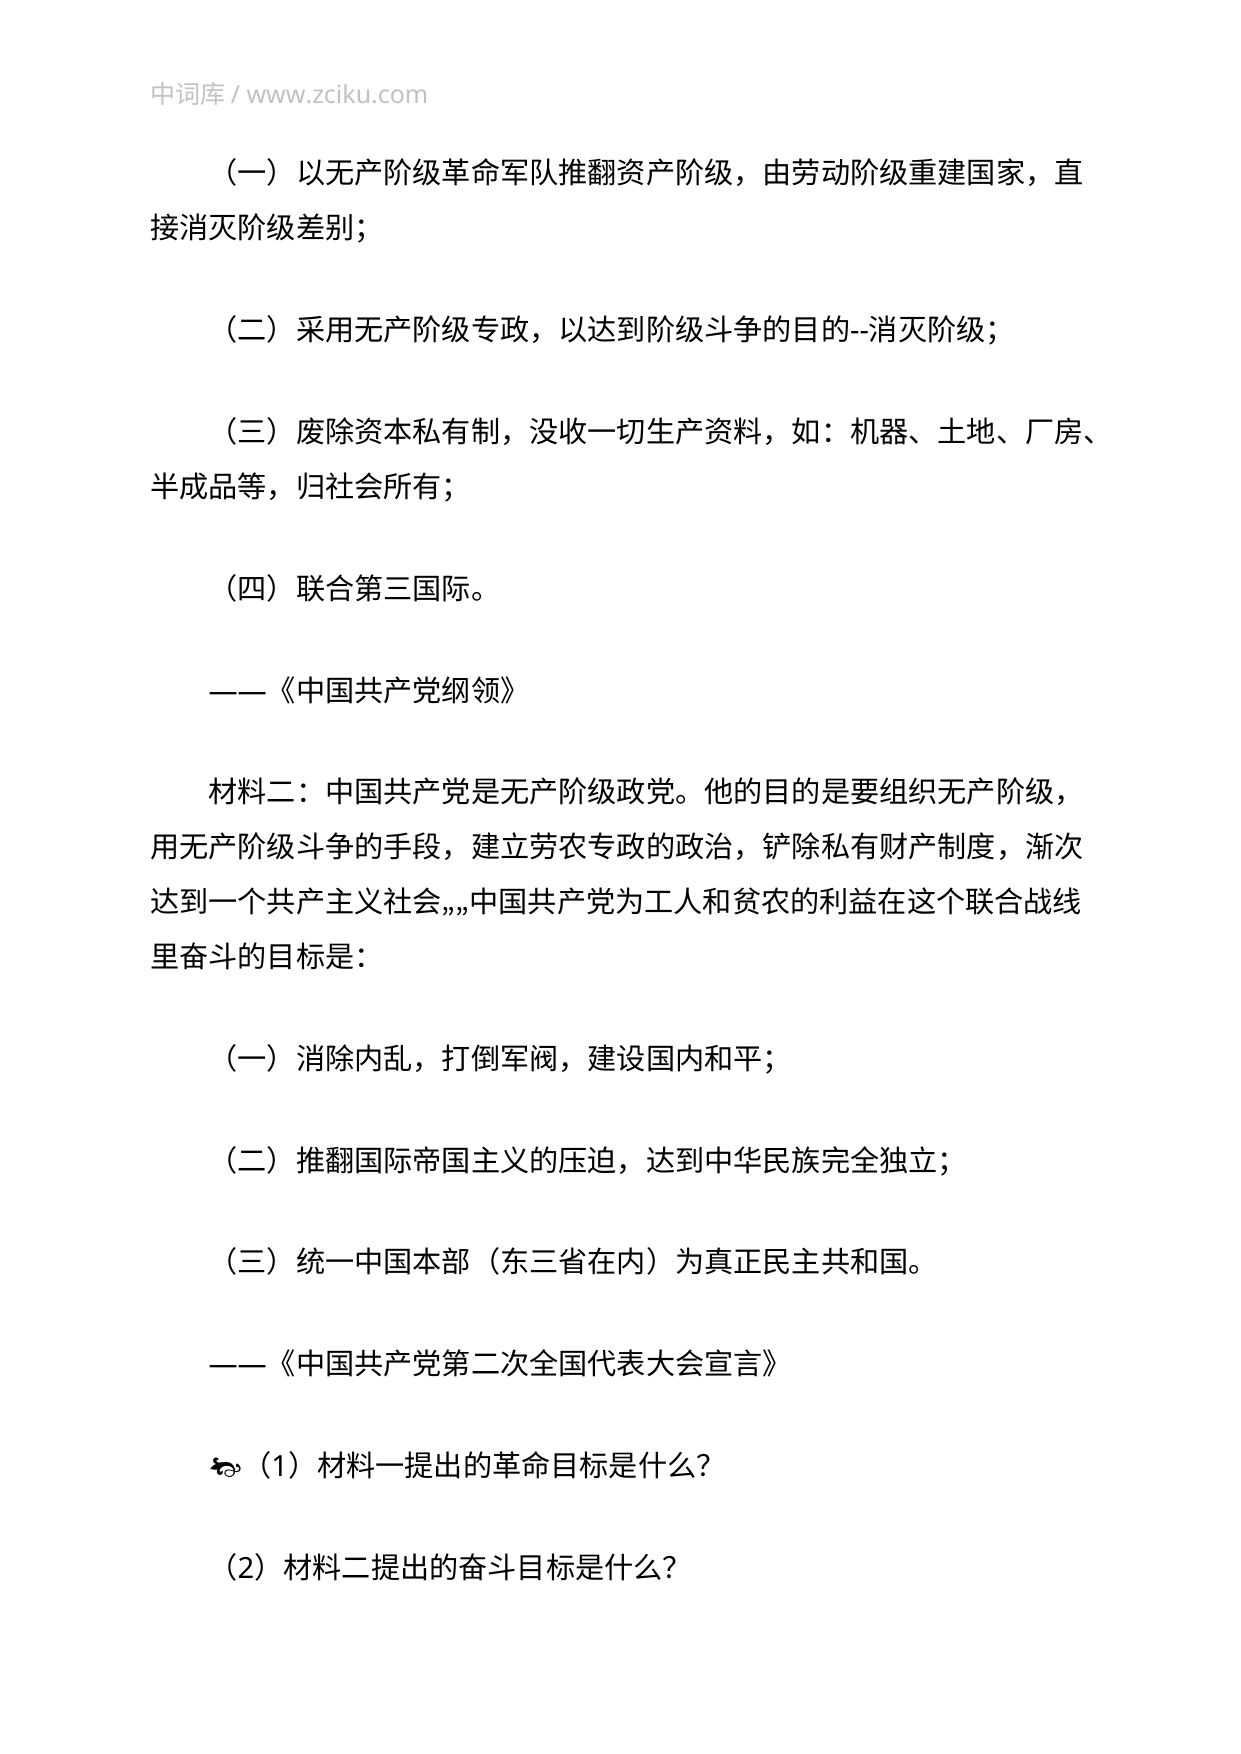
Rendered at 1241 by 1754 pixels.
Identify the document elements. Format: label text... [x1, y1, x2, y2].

text （二）推翻国际帝国主义的压迫，达到中华民族完全独立； [150, 1137, 1090, 1179]
text （三）统一中国本部（东三省在内）为真正民主共和国。 [150, 1239, 1090, 1281]
text ——《中国共产党第二次全国代表大会宣言》 [150, 1341, 1090, 1383]
text （四）联合第三国际。 [150, 565, 1090, 608]
text （2）材料二提出的奋斗目标是什么？ [150, 1545, 1090, 1587]
text （1）材料一提出的革命目标是什么？ [150, 1443, 1090, 1485]
text ——《中国共产党纲领》 [150, 667, 1090, 709]
text （三）废除资本私有制，没收一切生产资料，如：机器、土地、厂房、半成品等，归社会所有； [150, 409, 1090, 506]
text 材料二：中国共产党是无产阶级政党。他的目的是要组织无产阶级，用无产阶级斗争的手段，建立劳农专政的政治，铲除私有财产制度，渐次达到一个共产主义社会„„中国共产党为工人和贫农的利益在这个联合战线里奋斗的目标是： [150, 769, 1090, 976]
text （二）采用无产阶级专政，以达到阶级斗争的目的--消灭阶级； [150, 307, 1090, 349]
text （一）消除内乱，打倒军阀，建设国内和平； [150, 1036, 1090, 1078]
text （一）以无产阶级革命军队推翻资产阶级，由劳动阶级重建国家，直接消灭阶级差别； [150, 150, 1090, 247]
